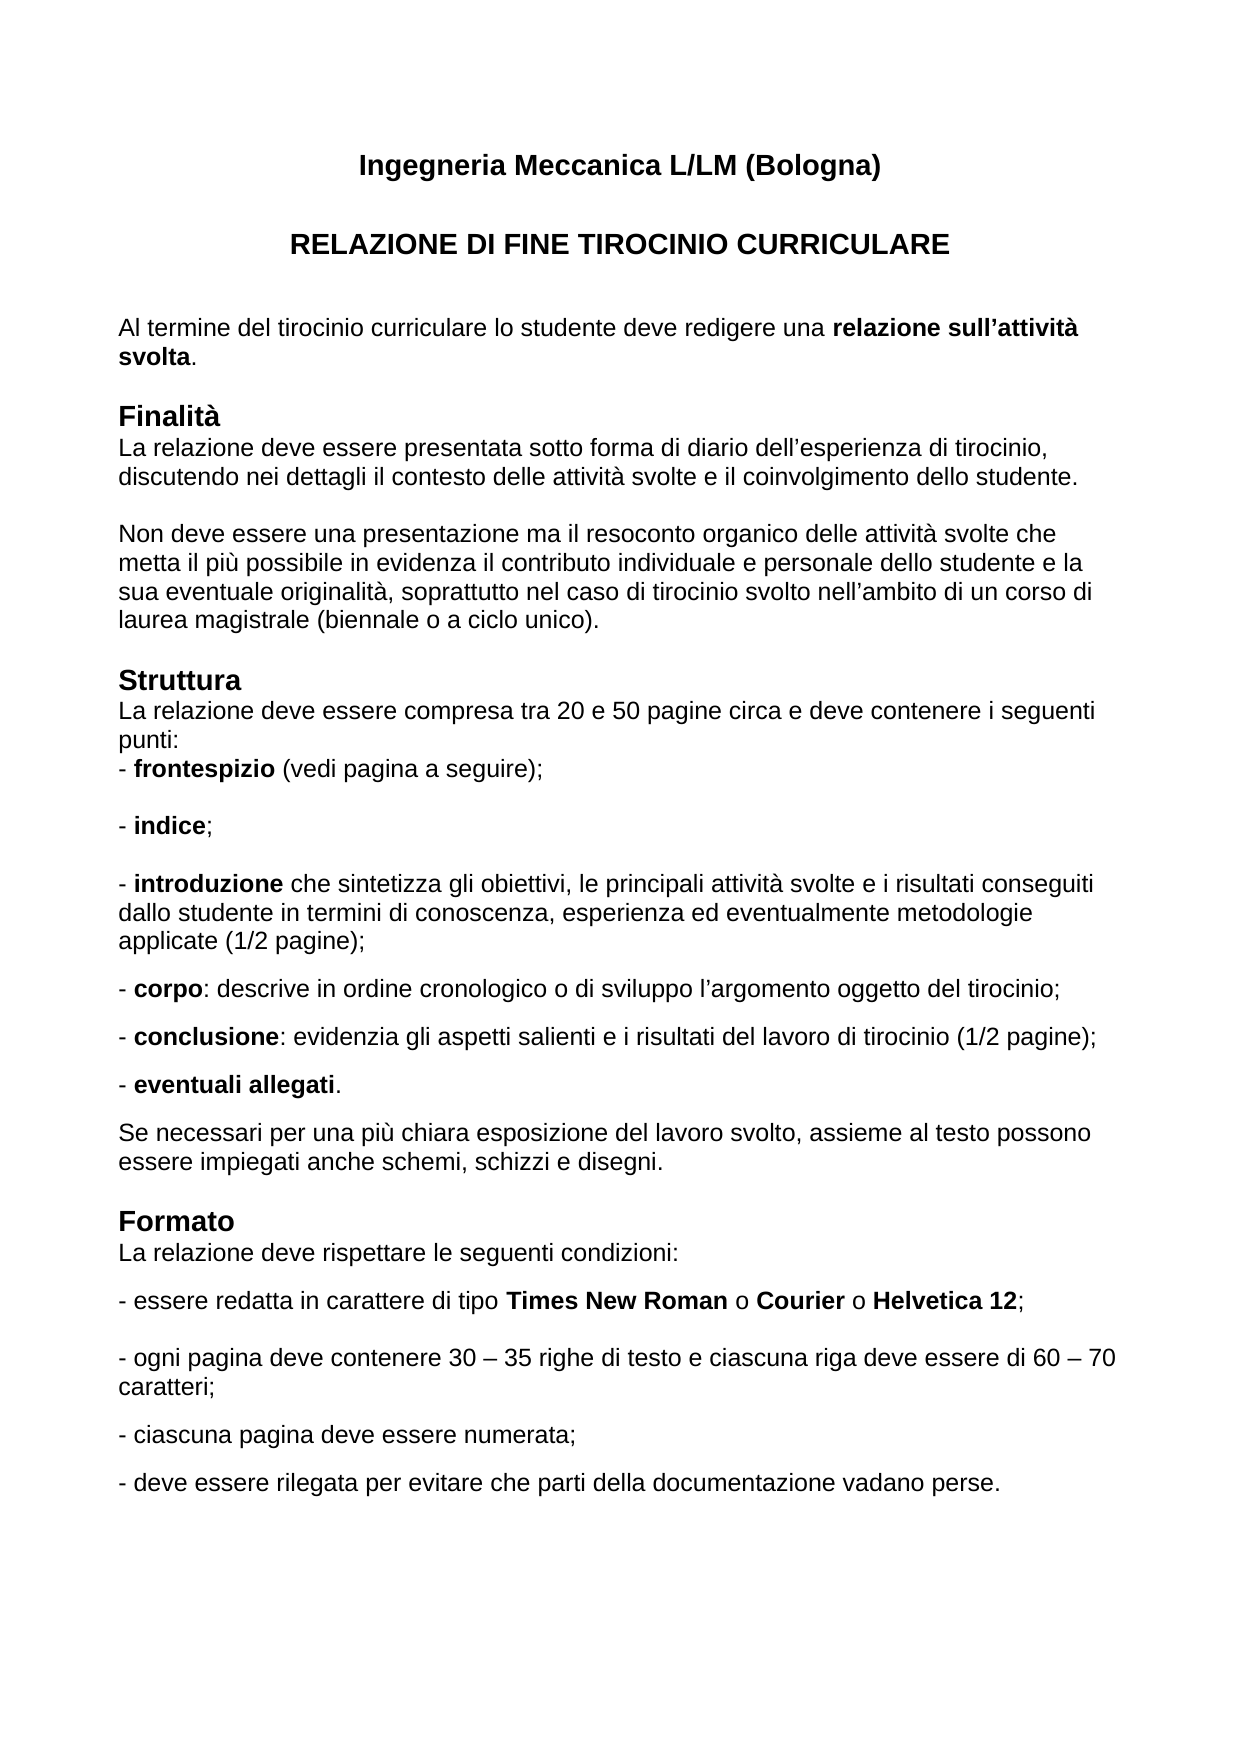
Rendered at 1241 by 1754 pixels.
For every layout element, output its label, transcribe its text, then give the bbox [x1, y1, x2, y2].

text - eventuali allegati. [118, 1070, 1122, 1099]
text - frontespizio (vedi pagina a seguire); [118, 754, 1122, 782]
text Se necessari per una più chiara esposizione del lavoro svolto, assieme al testo possono essere impiegati anche schemi, schizzi e disegni. [118, 1118, 1122, 1175]
text - introduzione che sintetizza gli obiettivi, le principali attività svolte e i risultati conseguiti dallo studente in termini di conoscenza, esperienza ed eventualmente metodologie applicate (1/2 pagine); [118, 869, 1122, 955]
text - ogni pagina deve contenere 30 – 35 righe di testo e ciascuna riga deve essere di 60 – 70 caratteri; [118, 1343, 1122, 1401]
text Formato [118, 1204, 1122, 1238]
text Struttura [118, 663, 1122, 696]
text Al termine del tirocinio curriculare lo studente deve redigere una relazione sull’attività svolta. [118, 313, 1122, 370]
text La relazione deve rispettare le seguenti condizioni: [118, 1238, 1122, 1266]
text - corpo: descrive in ordine cronologico o di sviluppo l’argomento oggetto del tirocinio; [118, 974, 1122, 1003]
text Non deve essere una presentazione ma il resoconto organico delle attività svolte che metta il più possibile in evidenza il contributo individuale e personale dello studente e la sua eventuale originalità, soprattutto nel caso di tirocinio svolto nell’ambito di un corso di laurea magistrale (biennale o a ciclo unico). [118, 519, 1122, 634]
text - deve essere rilegata per evitare che parti della documentazione vadano perse. [118, 1468, 1122, 1496]
text RELAZIONE DI FINE TIROCINIO CURRICULARE [118, 227, 1122, 260]
text La relazione deve essere presentata sotto forma di diario dell’esperienza di tirocinio, discutendo nei dettagli il contesto delle attività svolte e il coinvolgimento dello studente. [118, 433, 1122, 490]
text - conclusione: evidenzia gli aspetti salienti e i risultati del lavoro di tirocinio (1/2 pagine); [118, 1022, 1122, 1051]
text - essere redatta in carattere di tipo Times New Roman o Courier o Helvetica 12; [118, 1286, 1122, 1314]
text - ciascuna pagina deve essere numerata; [118, 1420, 1122, 1448]
text Ingegneria Meccanica L/LM (Bologna) [118, 148, 1122, 181]
text Finalità [118, 399, 1122, 433]
text - indice; [118, 811, 1122, 840]
text La relazione deve essere compresa tra 20 e 50 pagine circa e deve contenere i seguenti punti: [118, 696, 1122, 754]
